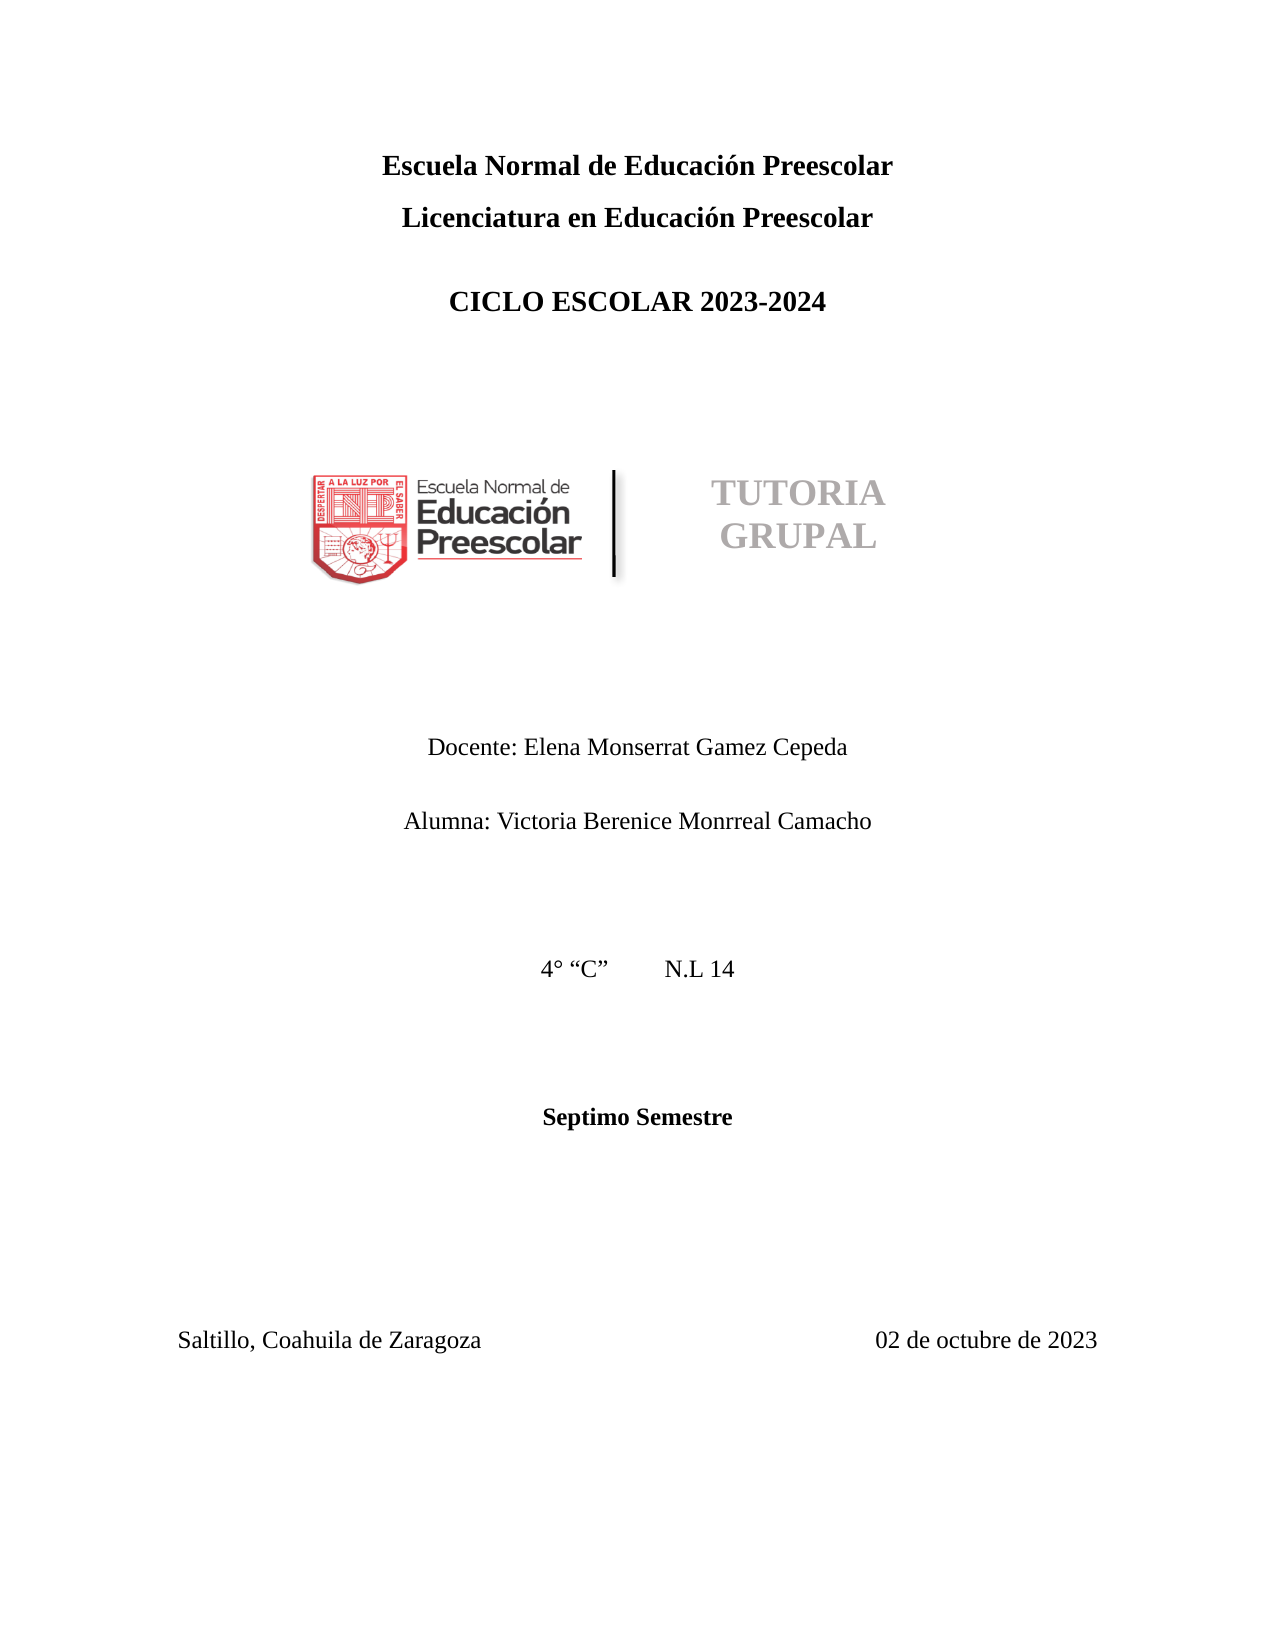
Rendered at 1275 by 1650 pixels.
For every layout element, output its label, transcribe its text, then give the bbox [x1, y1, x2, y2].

text Escuela Normal de Educación Preescolar [177, 148, 1098, 181]
text Licenciatura en Educación Preescolar [177, 200, 1098, 234]
picture [309, 470, 582, 586]
text Saltillo, Coahuila de Zaragoza 02 de octubre de 2023 [177, 1325, 1098, 1354]
text Docente: Elena Monserrat Gamez Cepeda [177, 732, 1098, 760]
text 4° “C” N.L 14 [177, 954, 1098, 983]
text Alumna: Victoria Berenice Monrreal Camacho [177, 806, 1098, 834]
text CICLO ESCOLAR 2023-2024 [177, 284, 1098, 318]
text Septimo Semestre [177, 1102, 1098, 1131]
